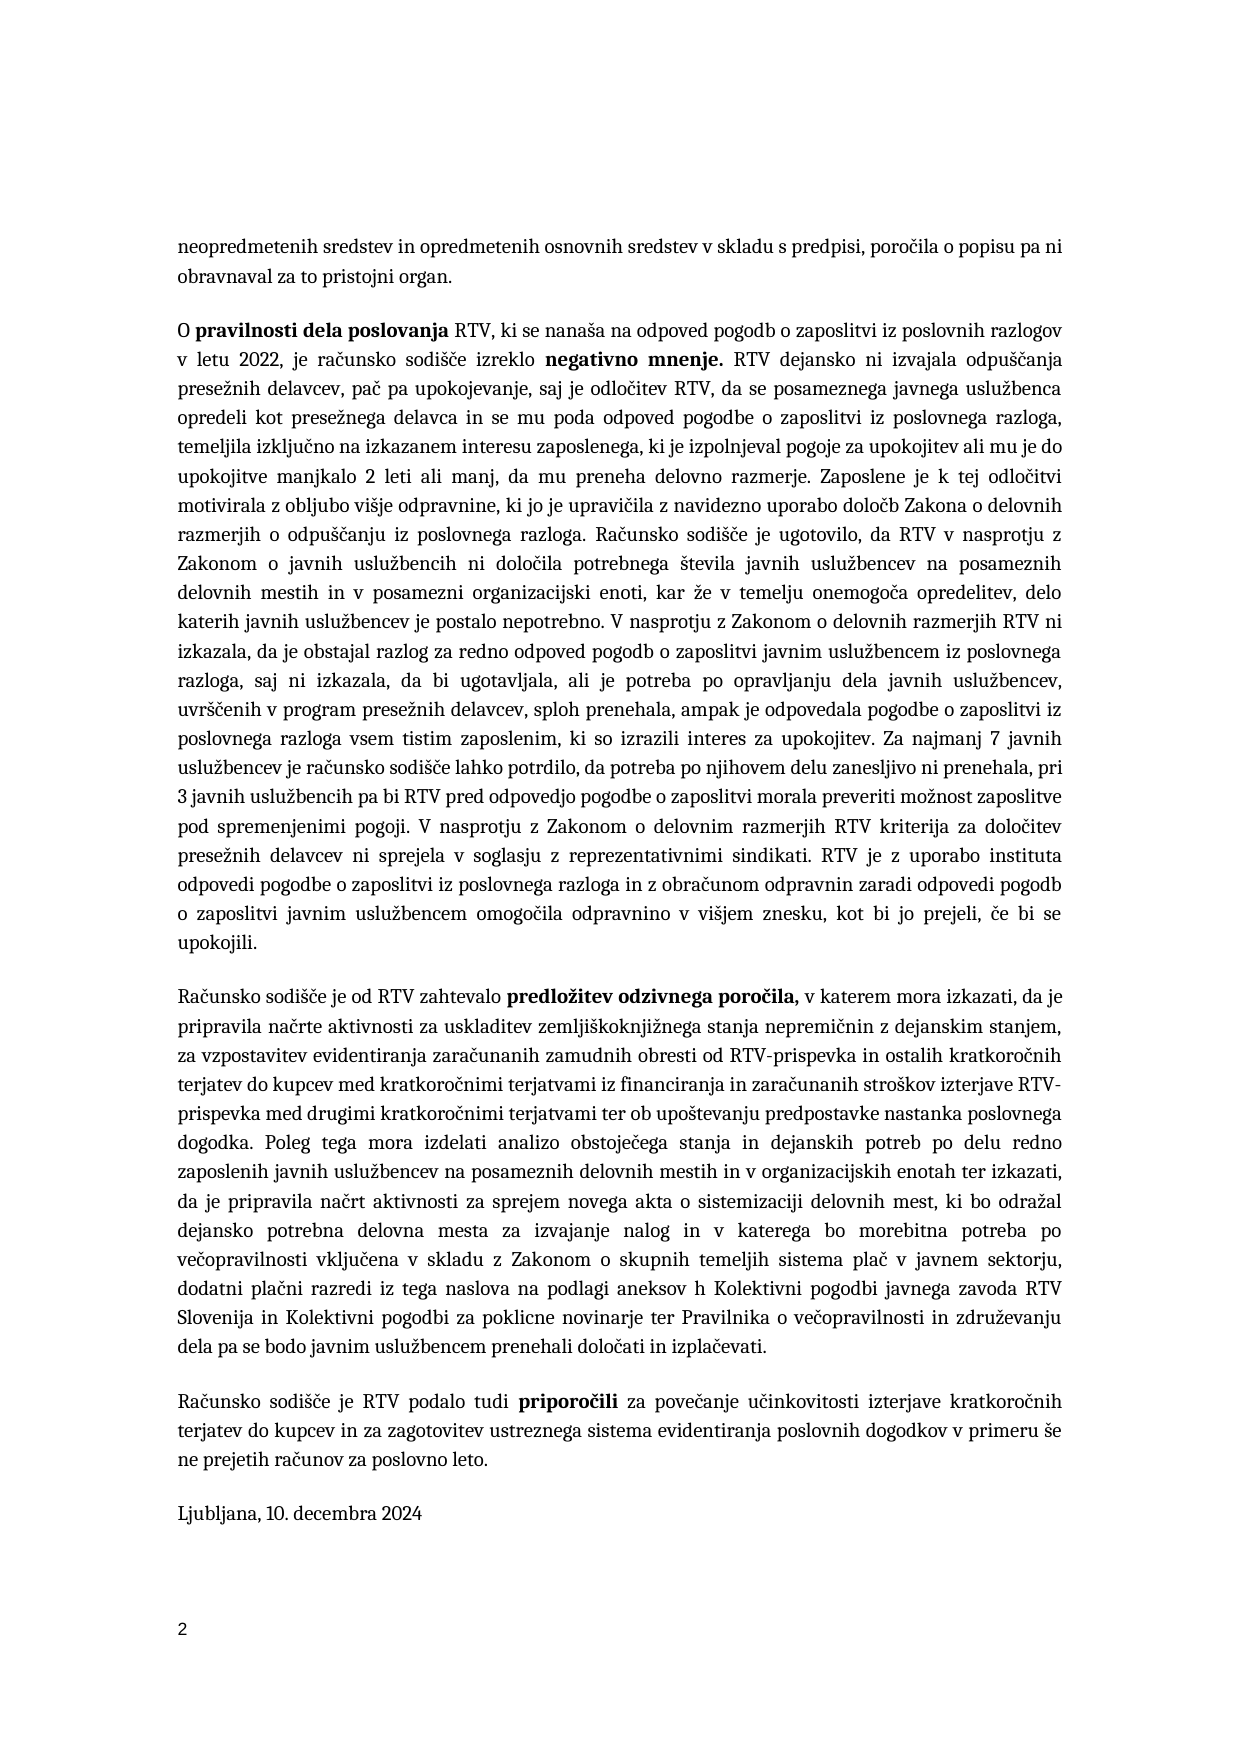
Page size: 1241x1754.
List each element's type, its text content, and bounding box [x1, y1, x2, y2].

text Ljubljana, 10. decembra 2024 [177, 1497, 1063, 1526]
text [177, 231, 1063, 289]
text Računsko sodišče je od RTV zahtevalo predložitev odzivnega poročila, v katerem mora izkazati, da je pripravila načrte aktivnosti za uskladitev zemljiškoknjižnega stanja nepremičnin z dejanskim stanjem, za vzpostavitev evidentiranja zaračunanih zamudnih obresti od RTV-prispevka in ostalih kratkoročnih terjatev do kupcev med kratkoročnimi terjatvami iz financiranja in zaračunanih stroškov izterjave RTV-prispevka med drugimi kratkoročnimi terjatvami ter ob upoštevanju predpostavke nastanka poslovnega dogodka. Poleg tega mora izdelati analizo obstoječega stanja in dejanskih potreb po delu redno zaposlenih javnih uslužbencev na posameznih delovnih mestih in v organizacijskih enotah ter izkazati, da je pripravila načrt aktivnosti za sprejem novega akta o sistemizaciji delovnih mest, ki bo odražal dejansko potrebna delovna mesta za izvajanje nalog in v katerega bo morebitna potreba po večopravilnosti vključena v skladu z Zakonom o skupnih temeljih sistema plač v javnem sektorju, dodatni plačni razredi iz tega naslova na podlagi aneksov h Kolektivni pogodbi javnega zavoda RTV Slovenija in Kolektivni pogodbi za poklicne novinarje ter Pravilnika o večopravilnosti in združevanju dela pa se bodo javnim uslužbencem prenehali določati in izplačevati. [177, 981, 1063, 1360]
text Računsko sodišče je RTV podalo tudi priporočili za povečanje učinkovitosti izterjave kratkoročnih terjatev do kupcev in za zagotovitev ustreznega sistema evidentiranja poslovnih dogodkov v primeru še ne prejetih računov za poslovno leto. [177, 1385, 1063, 1472]
text O pravilnosti dela poslovanja RTV, ki se nanaša na odpoved pogodb o zaposlitvi iz poslovnih razlogov v letu 2022, je računsko sodišče izreklo negativno mnenje. RTV dejansko ni izvajala odpuščanja presežnih delavcev, pač pa upokojevanje, saj je odločitev RTV, da se posameznega javnega uslužbenca opredeli kot presežnega delavca in se mu poda odpoved pogodbe o zaposlitvi iz poslovnega razloga, temeljila izključno na izkazanem interesu zaposlenega, ki je izpolnjeval pogoje za upokojitev ali mu je do upokojitve manjkalo 2 leti ali manj, da mu preneha delovno razmerje. Zaposlene je k tej odločitvi motivirala z obljubo višje odpravnine, ki jo je upravičila z navidezno uporabo določb Zakona o delovnih razmerjih o odpuščanju iz poslovnega razloga. Računsko sodišče je ugotovilo, da RTV v nasprotju z Zakonom o javnih uslužbencih ni določila potrebnega števila javnih uslužbencev na posameznih delovnih mestih in v posamezni organizacijski enoti, kar že v temelju onemogoča opredelitev, delo katerih javnih uslužbencev je postalo nepotrebno. V nasprotju z Zakonom o delovnih razmerjih RTV ni izkazala, da je obstajal razlog za redno odpoved pogodb o zaposlitvi javnim uslužbencem iz poslovnega razloga, saj ni izkazala, da bi ugotavljala, ali je potreba po opravljanju dela javnih uslužbencev, uvrščenih v program presežnih delavcev, sploh prenehala, ampak je odpovedala pogodbe o zaposlitvi iz poslovnega razloga vsem tistim zaposlenim, ki so izrazili interes za upokojitev. Za najmanj 7 javnih uslužbencev je računsko sodišče lahko potrdilo, da potreba po njihovem delu zanesljivo ni prenehala, pri 3 javnih uslužbencih pa bi RTV pred odpovedjo pogodbe o zaposlitvi morala preveriti možnost zaposlitve pod spremenjenimi pogoji. V nasprotju z Zakonom o delovnim razmerjih RTV kriterija za določitev presežnih delavcev ni sprejela v soglasju z reprezentativnimi sindikati. RTV je z uporabo instituta odpovedi pogodbe o zaposlitvi iz poslovnega razloga in z obračunom odpravnin zaradi odpovedi pogodb o zaposlitvi javnim uslužbencem omogočila odpravnino v višjem znesku, kot bi jo prejeli, če bi se upokojili. [177, 314, 1063, 956]
